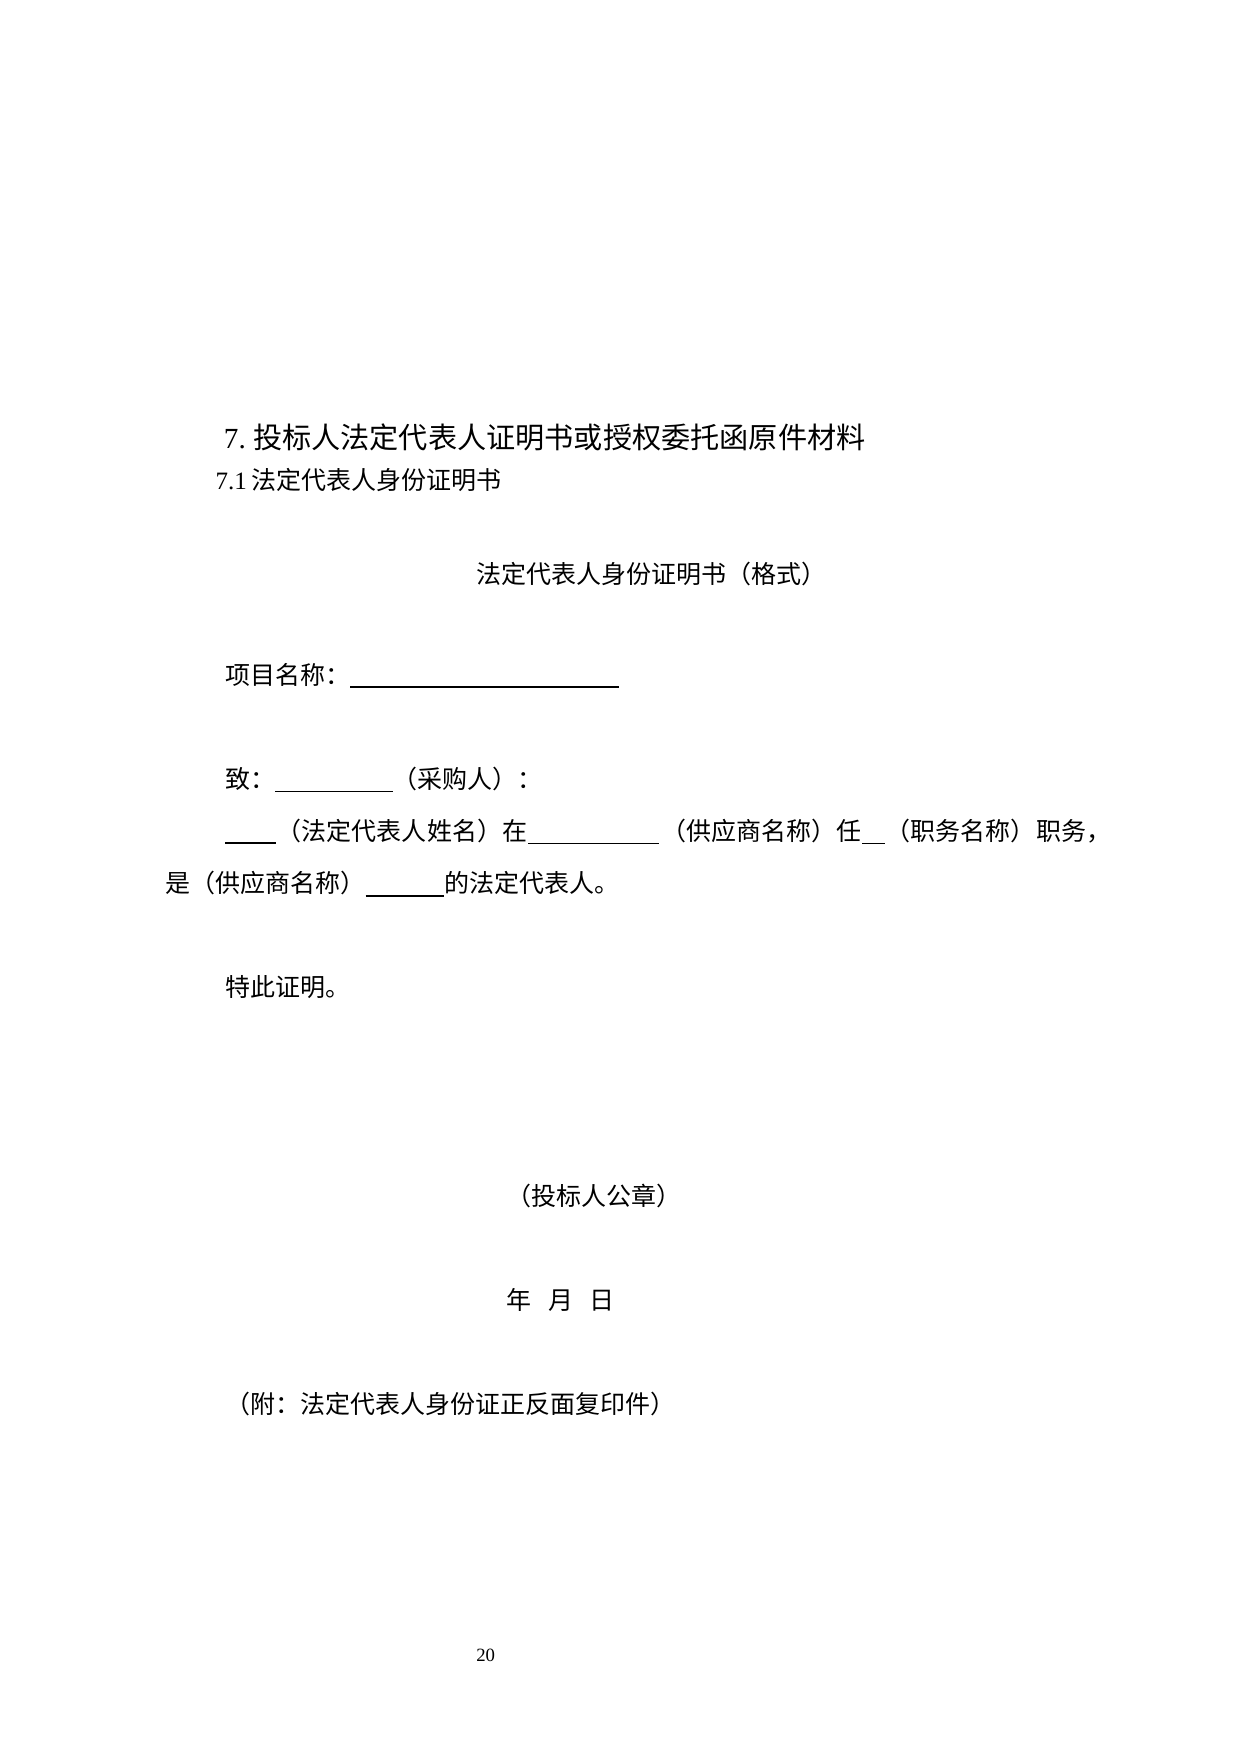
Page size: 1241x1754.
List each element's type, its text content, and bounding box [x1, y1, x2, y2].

list 投标人法定代表人证明书或授权委托函原件材料 [165, 400, 1087, 461]
text （附：法定代表人身份证正反面复印件） [165, 1372, 1087, 1424]
text 7.1法定代表人身份证明书 [165, 461, 1087, 497]
text 特此证明。 [165, 955, 1087, 1007]
text 致： （采购人）： [165, 747, 1087, 799]
text 年 月 日 [165, 1268, 1087, 1320]
text 法定代表人身份证明书（格式） [165, 554, 1087, 591]
text 项目名称： [165, 643, 1087, 695]
text （法定代表人姓名）在 （供应商名称）任 （职务名称）职务，是（供应商名称） 的法定代表人。 [165, 799, 1087, 903]
text （投标人公章） [165, 1163, 1087, 1216]
